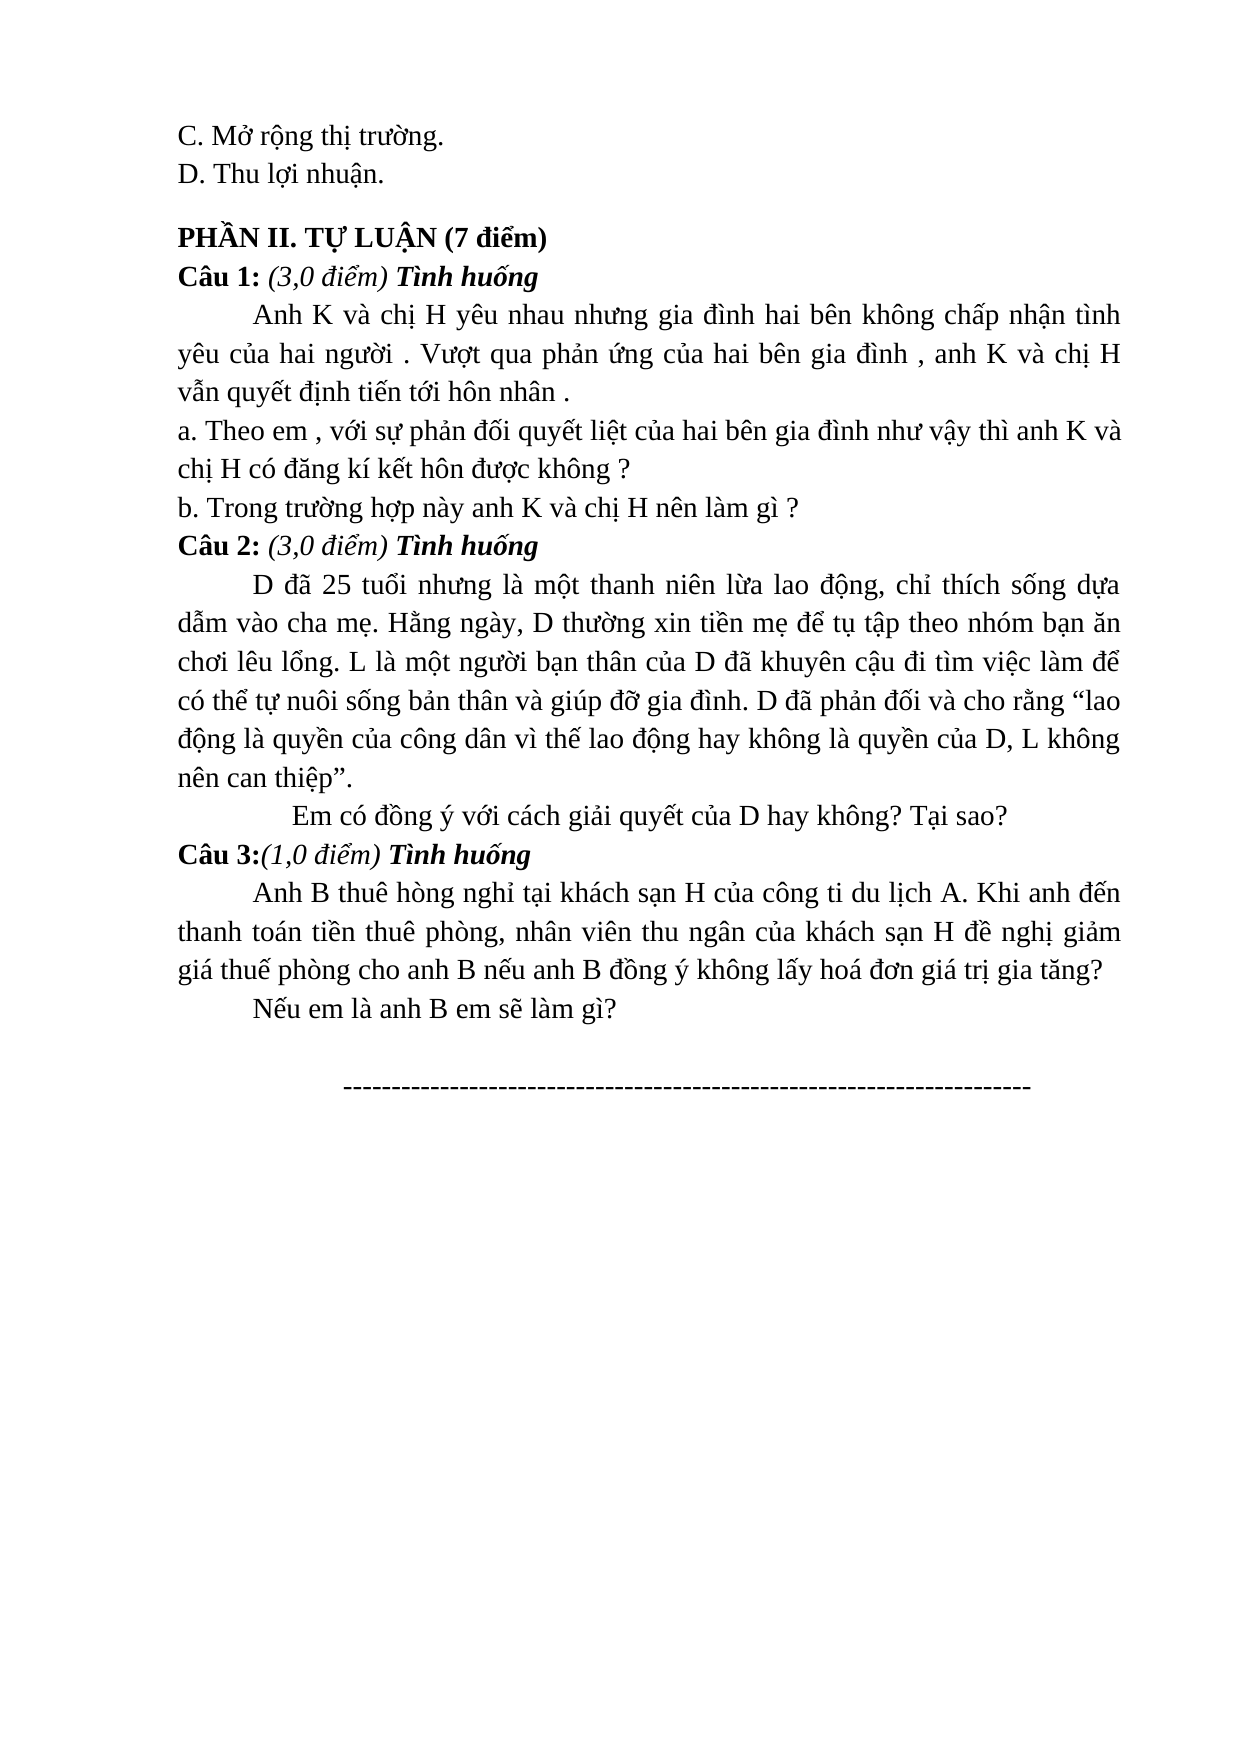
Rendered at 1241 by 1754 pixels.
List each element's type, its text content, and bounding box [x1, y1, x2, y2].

text Nếu em là anh B em sẽ làm gì? [177, 991, 1122, 1024]
text b. Trong trường hợp này anh K và chị H nên làm gì ? [177, 490, 1122, 523]
text D đã 25 tuổi nhưng là một thanh niên lừa lao động, chỉ thích sống dựa dẫm vào cha mẹ. Hằng ngày, D thường xin tiền mẹ để tụ tập theo nhóm bạn ăn chơi lêu lổng. L là một người bạn thân của D đã khuyên cậu đi tìm việc làm để có thể tự nuôi sống bản thân và giúp đỡ gia đình. D đã phản đối và cho rằng “lao động là quyền của công dân vì thế lao động hay không là quyền của D, L không nên can thiệp”. [177, 567, 1122, 793]
text Anh K và chị H yêu nhau nhưng gia đình hai bên không chấp nhận tình yêu của hai người . Vượt qua phản ứng của hai bên gia đình , anh K và chị H vẫn quyết định tiến tới hôn nhân . [177, 297, 1122, 408]
text Anh B thuê hòng nghỉ tại khách sạn H của công ti du lịch A. Khi anh đến thanh toán tiền thuê phòng, nhân viên thu ngân của khách sạn H đề nghị giảm giá thuế phòng cho anh B nếu anh B đồng ý không lấy hoá đơn giá trị gia tăng? [177, 875, 1122, 986]
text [177, 118, 1122, 190]
text Em có đồng ý với cách giải quyết của D hay không? Tại sao? [177, 798, 1122, 832]
text PHẦN II. TỰ LUẬN (7 điểm) [177, 220, 1122, 254]
text Câu 2: (3,0 điểm) Tình huống [177, 528, 1122, 562]
text Câu 1: (3,0 điểm) Tình huống [177, 259, 1122, 292]
text a. Theo em , với sự phản đối quyết liệt của hai bên gia đình như vậy thì anh K và chị H có đăng kí kết hôn được không ? [177, 413, 1122, 485]
text ----------------------------------------------------------------------- [177, 1068, 1122, 1102]
text Câu 3:(1,0 điểm) Tình huống [177, 837, 1122, 870]
